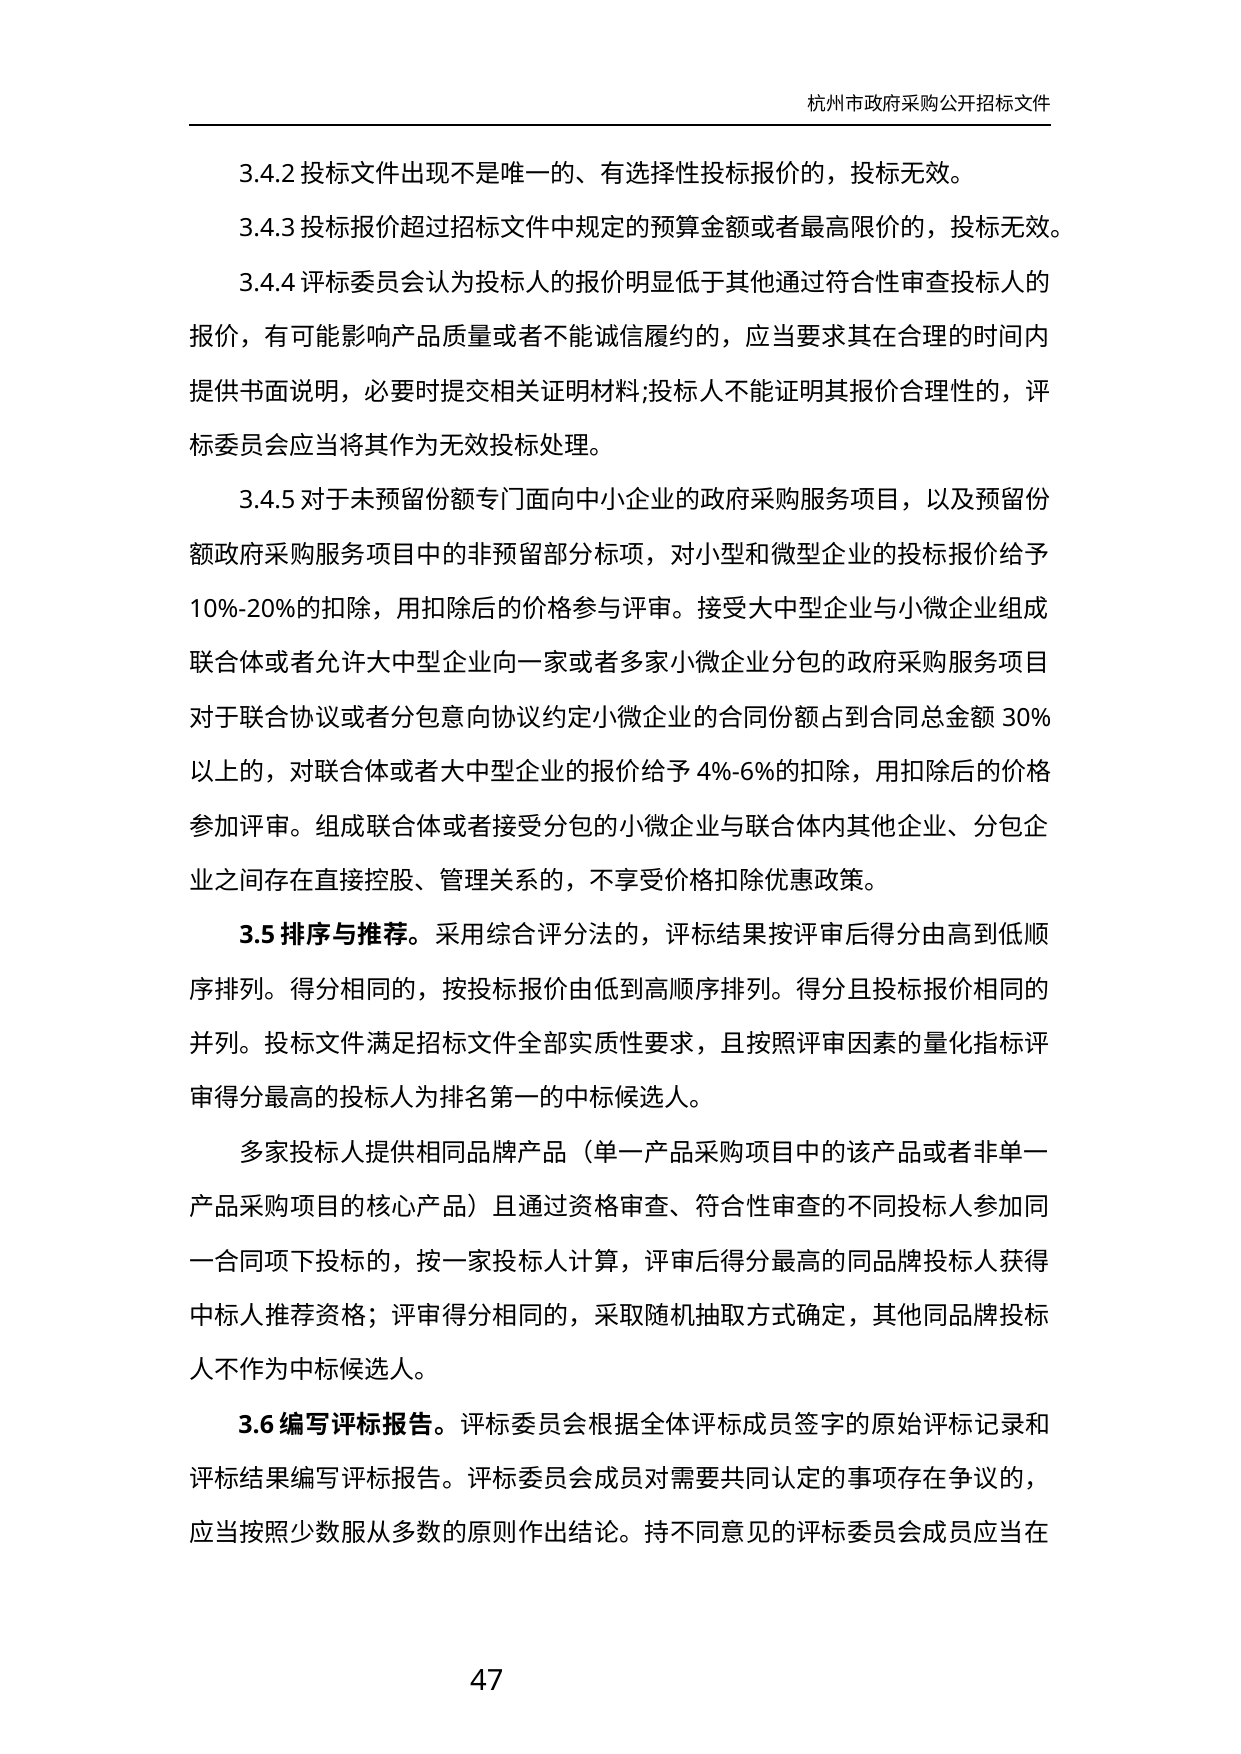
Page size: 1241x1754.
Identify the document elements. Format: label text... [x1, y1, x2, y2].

text 3.4.4评标委员会认为投标人的报价明显低于其他通过符合性审查投标人的报价，有可能影响产品质量或者不能诚信履约的，应当要求其在合理的时间内提供书面说明，必要时提交相关证明材料;投标人不能证明其报价合理性的，评标委员会应当将其作为无效投标处理。 [189, 262, 1051, 462]
text 3.4.3投标报价超过招标文件中规定的预算金额或者最高限价的，投标无效。 [189, 208, 1051, 244]
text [189, 1404, 1051, 1549]
text 3.4.5对于未预留份额专门面向中小企业的政府采购服务项目，以及预留份额政府采购服务项目中的非预留部分标项，对小型和微型企业的投标报价给予10%-20%的扣除，用扣除后的价格参与评审。接受大中型企业与小微企业组成联合体或者允许大中型企业向一家或者多家小微企业分包的政府采购服务项目，对于联合协议或者分包意向协议约定小微企业的合同份额占到合同总金额30%以上的，对联合体或者大中型企业的报价给予4%-6%的扣除，用扣除后的价格参加评审。组成联合体或者接受分包的小微企业与联合体内其他企业、分包企业之间存在直接控股、管理关系的，不享受价格扣除优惠政策。 [189, 480, 1051, 897]
text 3.4.2投标文件出现不是唯一的、有选择性投标报价的，投标无效。 [189, 153, 1051, 190]
text 3.5排序与推荐。采用综合评分法的，评标结果按评审后得分由高到低顺序排列。得分相同的，按投标报价由低到高顺序排列。得分且投标报价相同的并列。投标文件满足招标文件全部实质性要求，且按照评审因素的量化指标评审得分最高的投标人为排名第一的中标候选人。 [189, 915, 1051, 1114]
text 多家投标人提供相同品牌产品（单一产品采购项目中的该产品或者非单一产品采购项目的核心产品）且通过资格审查、符合性审查的不同投标人参加同一合同项下投标的，按一家投标人计算，评审后得分最高的同品牌投标人获得中标人推荐资格；评审得分相同的，采取随机抽取方式确定，其他同品牌投标人不作为中标候选人。 [189, 1132, 1051, 1386]
